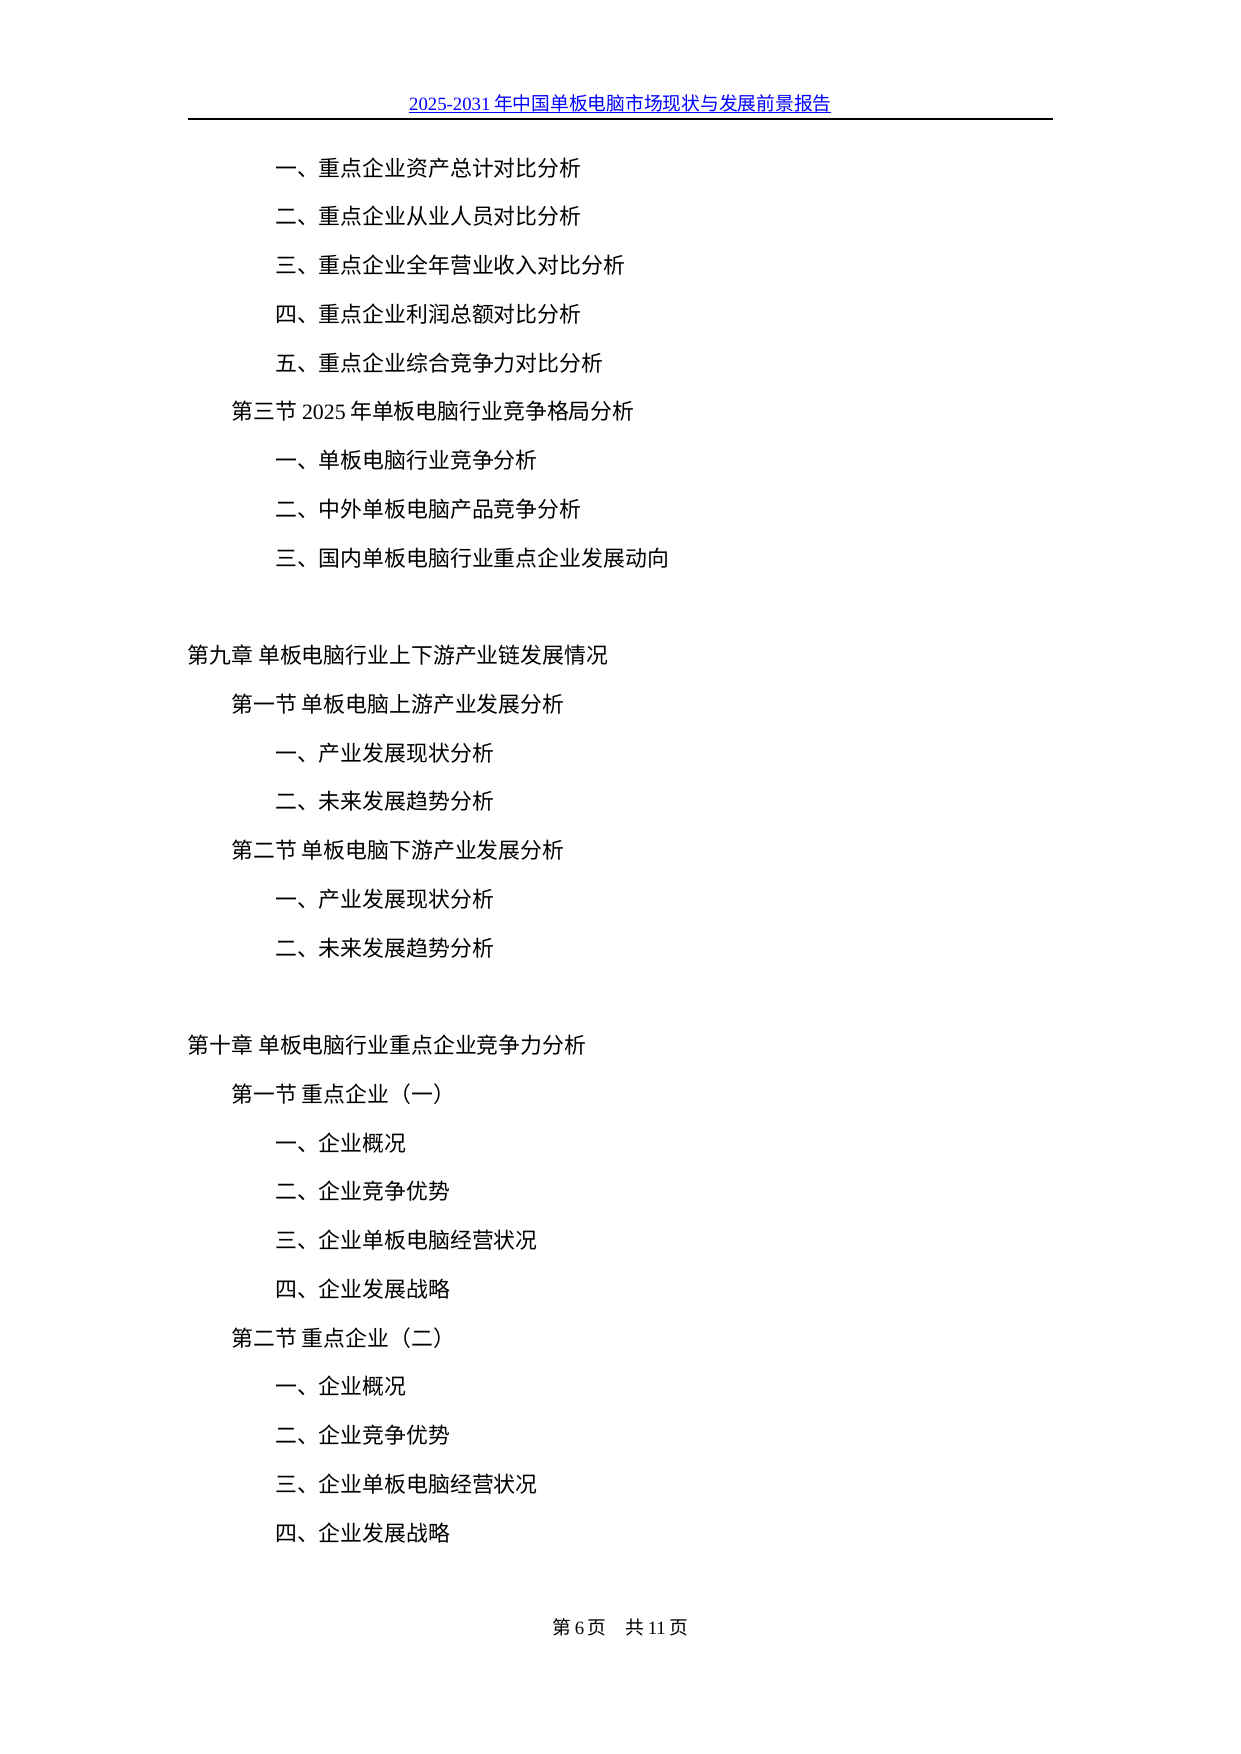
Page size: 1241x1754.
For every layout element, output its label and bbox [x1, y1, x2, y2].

text [187, 150, 1053, 1548]
